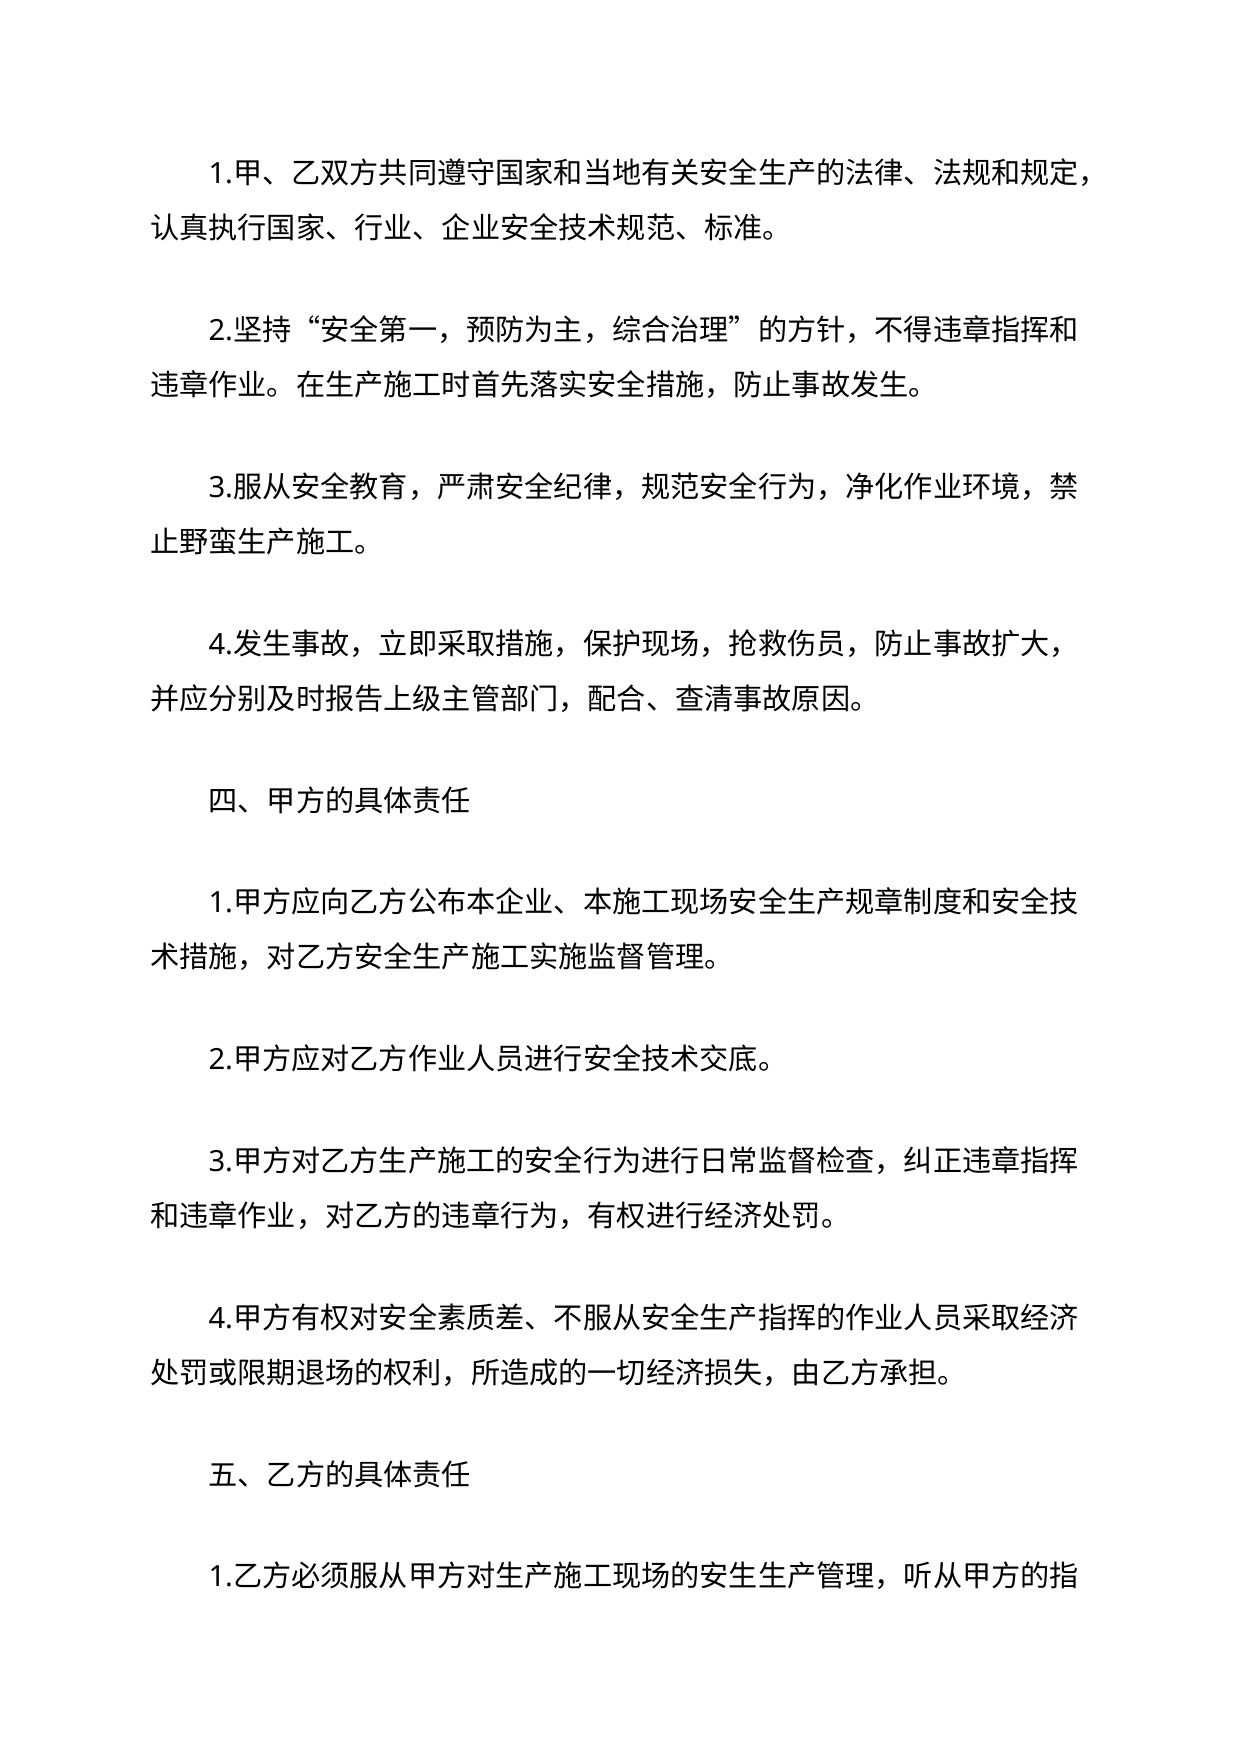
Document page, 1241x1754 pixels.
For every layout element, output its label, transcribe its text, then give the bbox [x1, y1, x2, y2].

text 五、乙方的具体责任 [150, 1451, 1090, 1493]
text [150, 1553, 1090, 1595]
text 1.甲方应向乙方公布本企业、本施工现场安全生产规章制度和安全技术措施，对乙方安全生产施工实施监督管理。 [150, 879, 1090, 976]
text 3.甲方对乙方生产施工的安全行为进行日常监督检查，纠正违章指挥和违章作业，对乙方的违章行为，有权进行经济处罚。 [150, 1138, 1090, 1235]
text 3.服从安全教育，严肃安全纪律，规范安全行为，净化作业环境，禁止野蛮生产施工。 [150, 463, 1090, 561]
text 2.甲方应对乙方作业人员进行安全技术交底。 [150, 1036, 1090, 1078]
text 4.甲方有权对安全素质差、不服从安全生产指挥的作业人员采取经济处罚或限期退场的权利，所造成的一切经济损失，由乙方承担。 [150, 1294, 1090, 1392]
text 2.坚持“安全第一，预防为主，综合治理”的方针，不得违章指挥和违章作业。在生产施工时首先落实安全措施，防止事故发生。 [150, 307, 1090, 404]
text 4.发生事故，立即采取措施，保护现场，抢救伤员，防止事故扩大，并应分别及时报告上级主管部门，配合、查清事故原因。 [150, 620, 1090, 718]
text 四、甲方的具体责任 [150, 777, 1090, 819]
text 1.甲、乙双方共同遵守国家和当地有关安全生产的法律、法规和规定，认真执行国家、行业、企业安全技术规范、标准。 [150, 150, 1090, 247]
